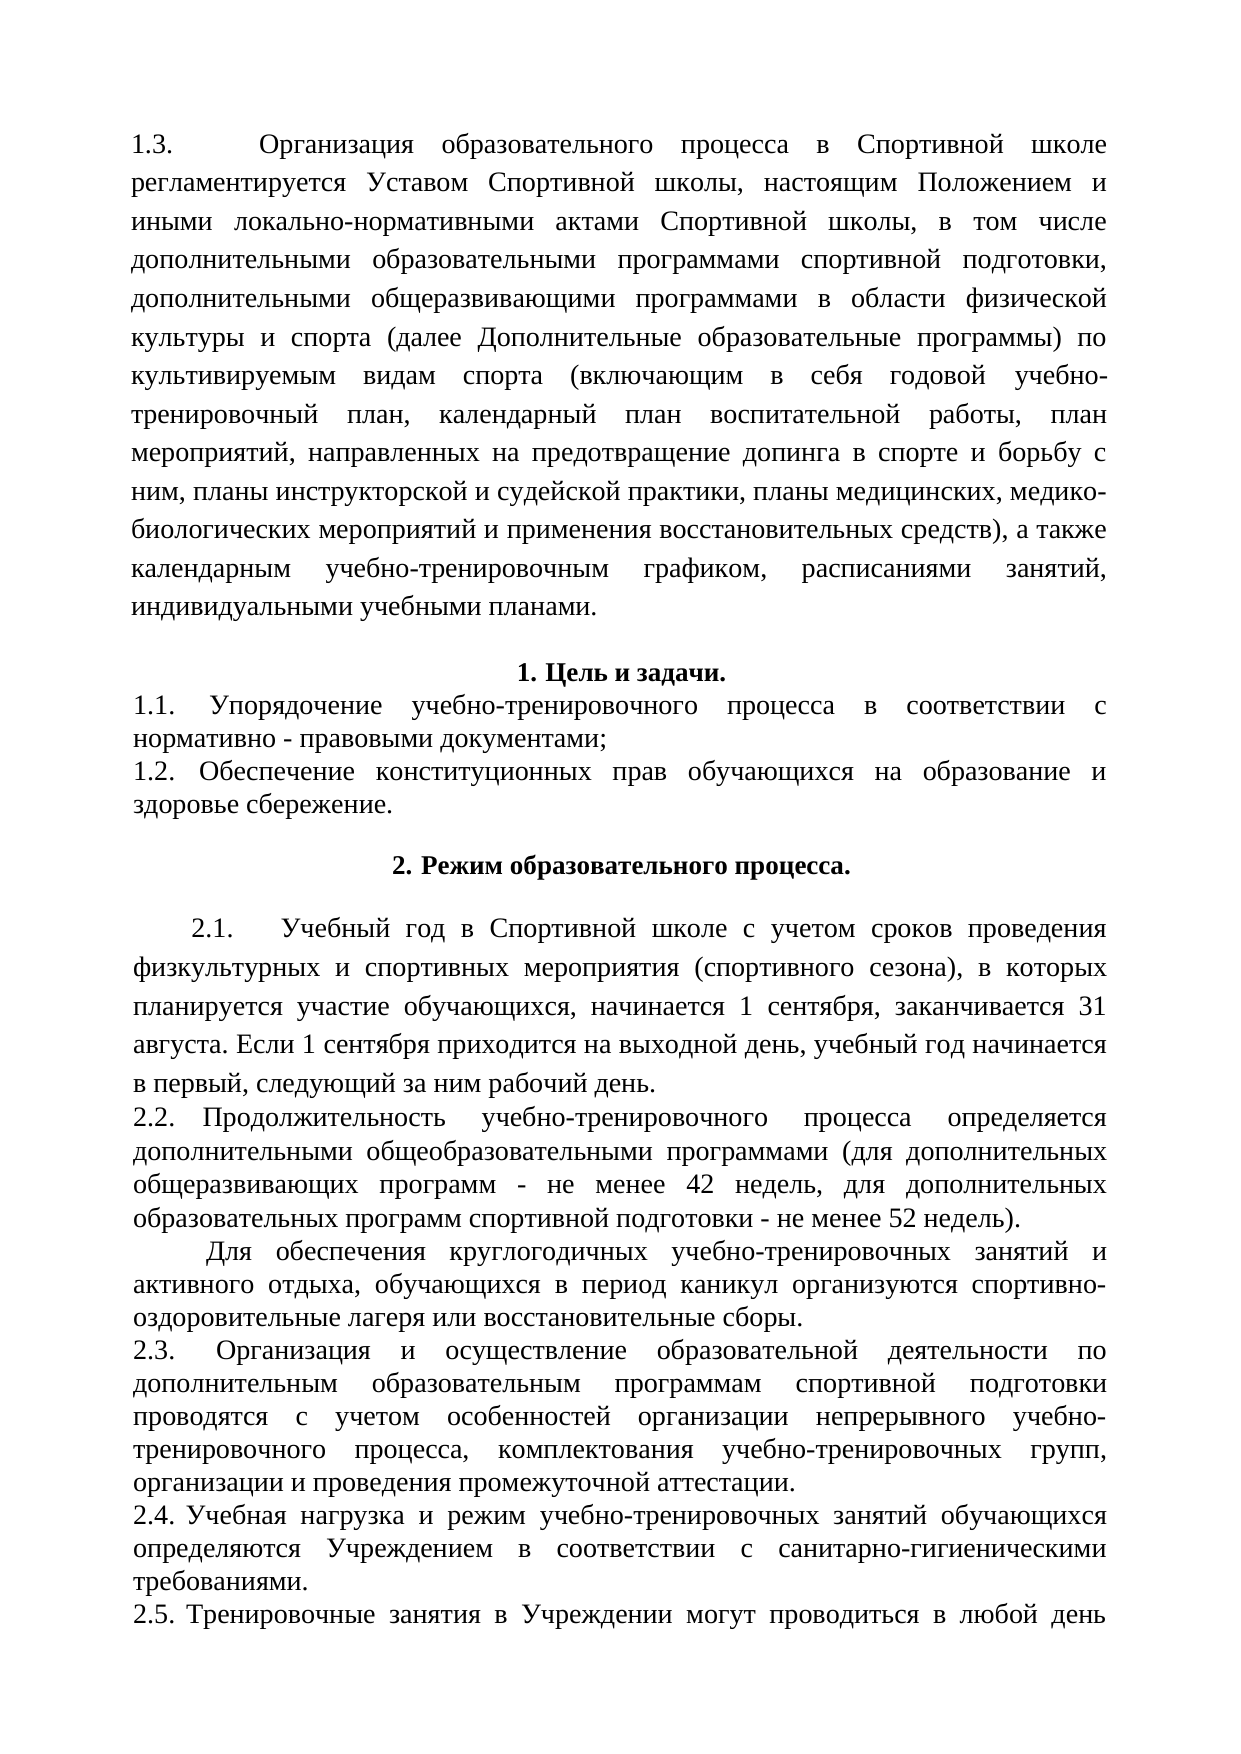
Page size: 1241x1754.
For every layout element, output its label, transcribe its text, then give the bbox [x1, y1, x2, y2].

list Режим образовательного процесса. [133, 853, 1110, 880]
list Продолжительность учебно-тренировочного процесса определяется дополнительными общеобразовательными программами (для дополнительных общеразвивающих программ - не менее 42 недель, для дополнительных образовательных программ спортивной подготовки - не менее 52 недель). [133, 1100, 1108, 1234]
list Цель и задачи. [133, 655, 1110, 688]
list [133, 1597, 1108, 1630]
list Обеспечение конституционных прав обучающихся на образование и здоровье сбережение. [133, 754, 1108, 820]
list Учебный год в Спортивной школе с учетом сроков проведения физкультурных и спортивных мероприятия (спортивного сезона), в которых планируется участие обучающихся, начинается 1 сентября, заканчивается 31 августа. Если 1 сентября приходится на выходной день, учебный год начинается в первый, следующий за ним рабочий день. [133, 907, 1108, 1100]
list Организация и осуществление образовательной деятельности по дополнительным образовательным программам спортивной подготовки проводятся с учетом особенностей организации непрерывного учебно-тренировочного процесса, комплектования учебно-тренировочных групп, организации и проведения промежуточной аттестации. [133, 1333, 1108, 1498]
list Организация образовательного процесса в Спортивной школе регламентируется Уставом Спортивной школы, настоящим Положением и иными локально-нормативными актами Спортивной школы, в том числе дополнительными образовательными программами спортивной подготовки, дополнительными общеразвивающими программами в области физической культуры и спорта (далее Дополнительные образовательные программы) по культивируемым видам спорта (включающим в себя годовой учебно-тренировочный план, календарный план воспитательной работы, план мероприятий, направленных на предотвращение допинга в спорте и борьбу с ним, планы инструкторской и судейской практики, планы медицинских, медико-биологических мероприятий и применения восстановительных средств), а также календарным учебно-тренировочным графиком, расписаниями занятий, индивидуальными учебными планами. [131, 122, 1108, 623]
list Упорядочение учебно-тренировочного процесса в соответствии с нормативно - правовыми документами; [133, 688, 1108, 754]
text Для обеспечения круглогодичных учебно-тренировочных занятий и активного отдыха, обучающихся в период каникул организуются спортивно-оздоровительные лагеря или восстановительные сборы. [133, 1234, 1108, 1333]
list Учебная нагрузка и режим учебно-тренировочных занятий обучающихся определяются Учреждением в соответствии с санитарно-гигиеническими требованиями. [133, 1498, 1108, 1597]
